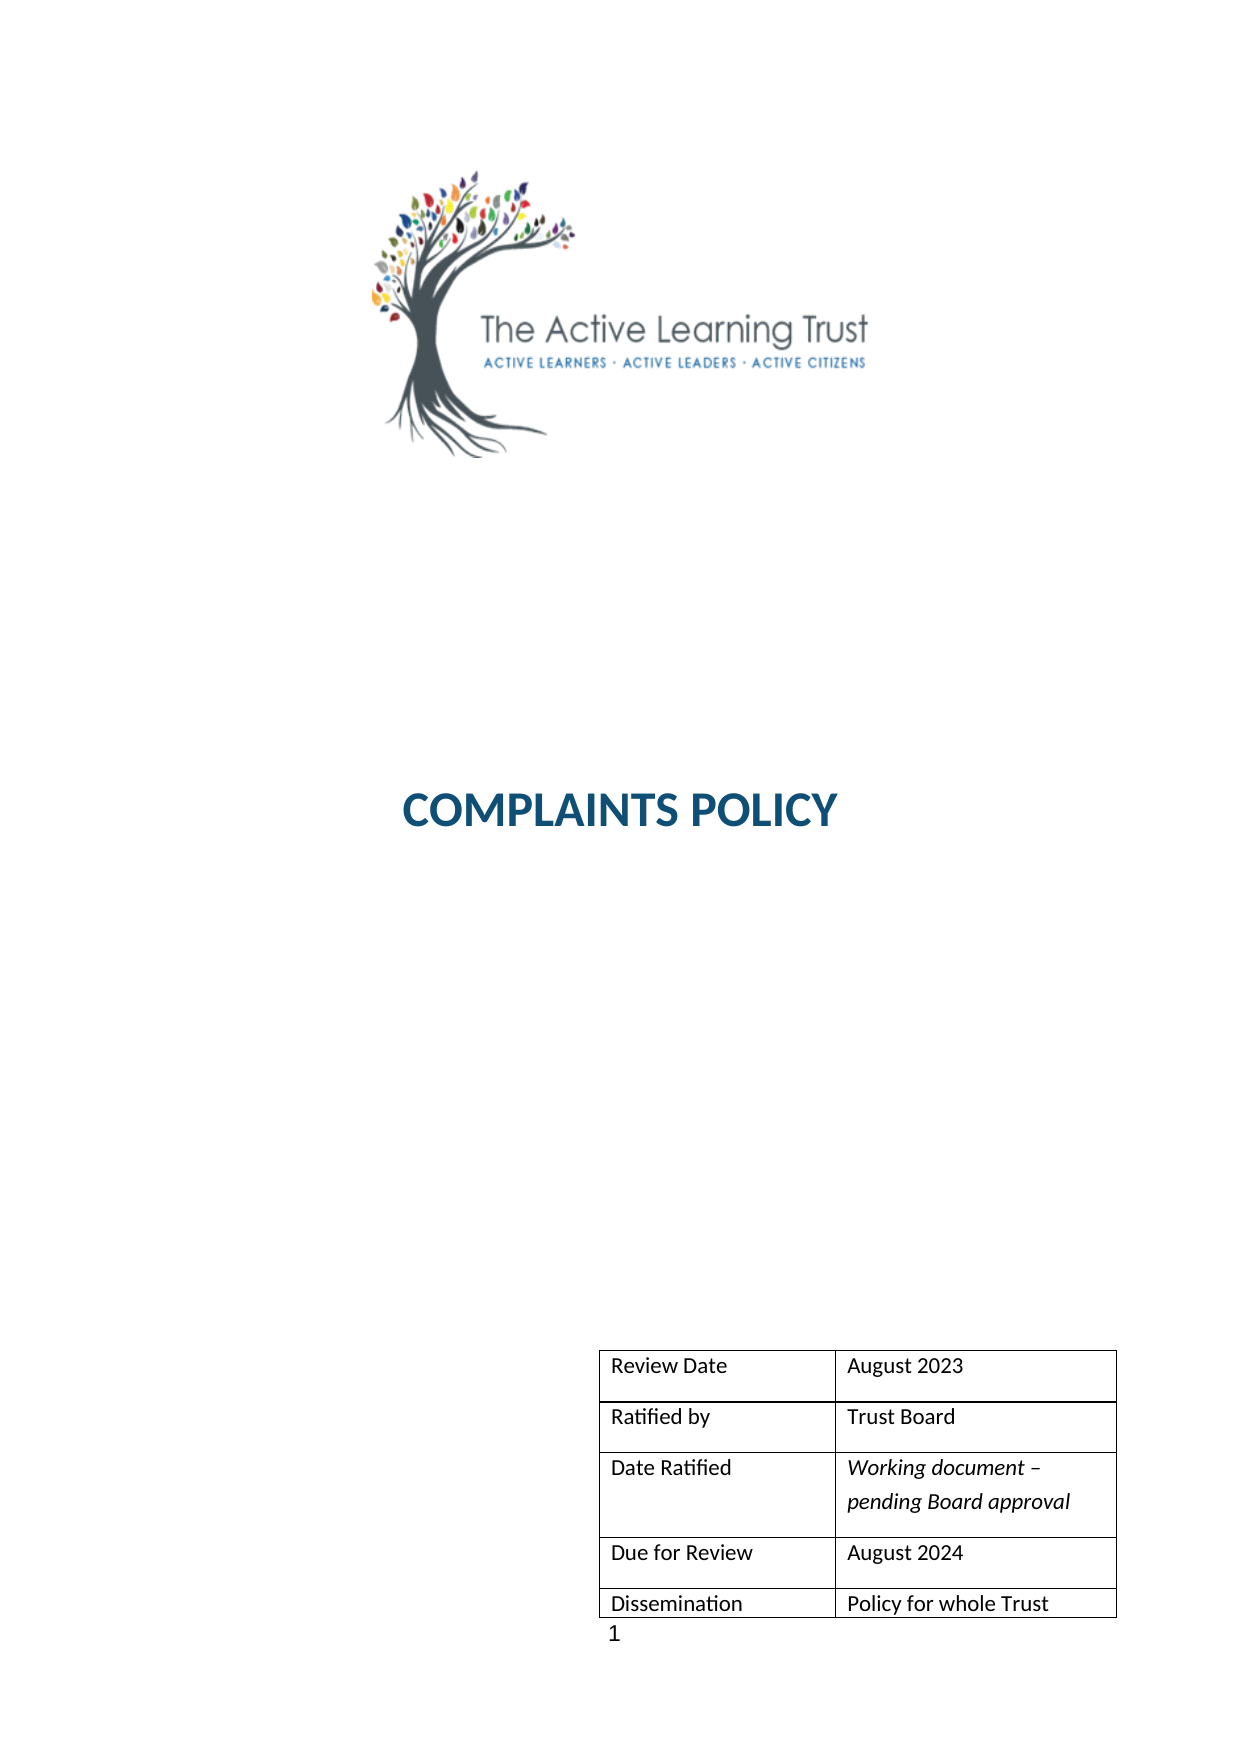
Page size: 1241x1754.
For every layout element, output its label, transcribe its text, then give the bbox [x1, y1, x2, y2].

subtitle COMPLAINTS POLICY [112, 778, 1128, 839]
table_cell Trust Board [836, 1403, 1116, 1452]
table_header August 2023 [836, 1351, 1116, 1401]
table_cell Working document – pending Board approval [836, 1453, 1116, 1537]
table_cell Ratified by [600, 1403, 835, 1452]
table_cell Date Ratified [600, 1453, 835, 1537]
picture [371, 170, 869, 458]
table_cell Dissemination [600, 1589, 835, 1617]
table_header Review Date [600, 1351, 835, 1401]
table_cell August 2024 [836, 1538, 1116, 1588]
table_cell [836, 1589, 1116, 1617]
table_cell Due for Review [600, 1538, 835, 1588]
